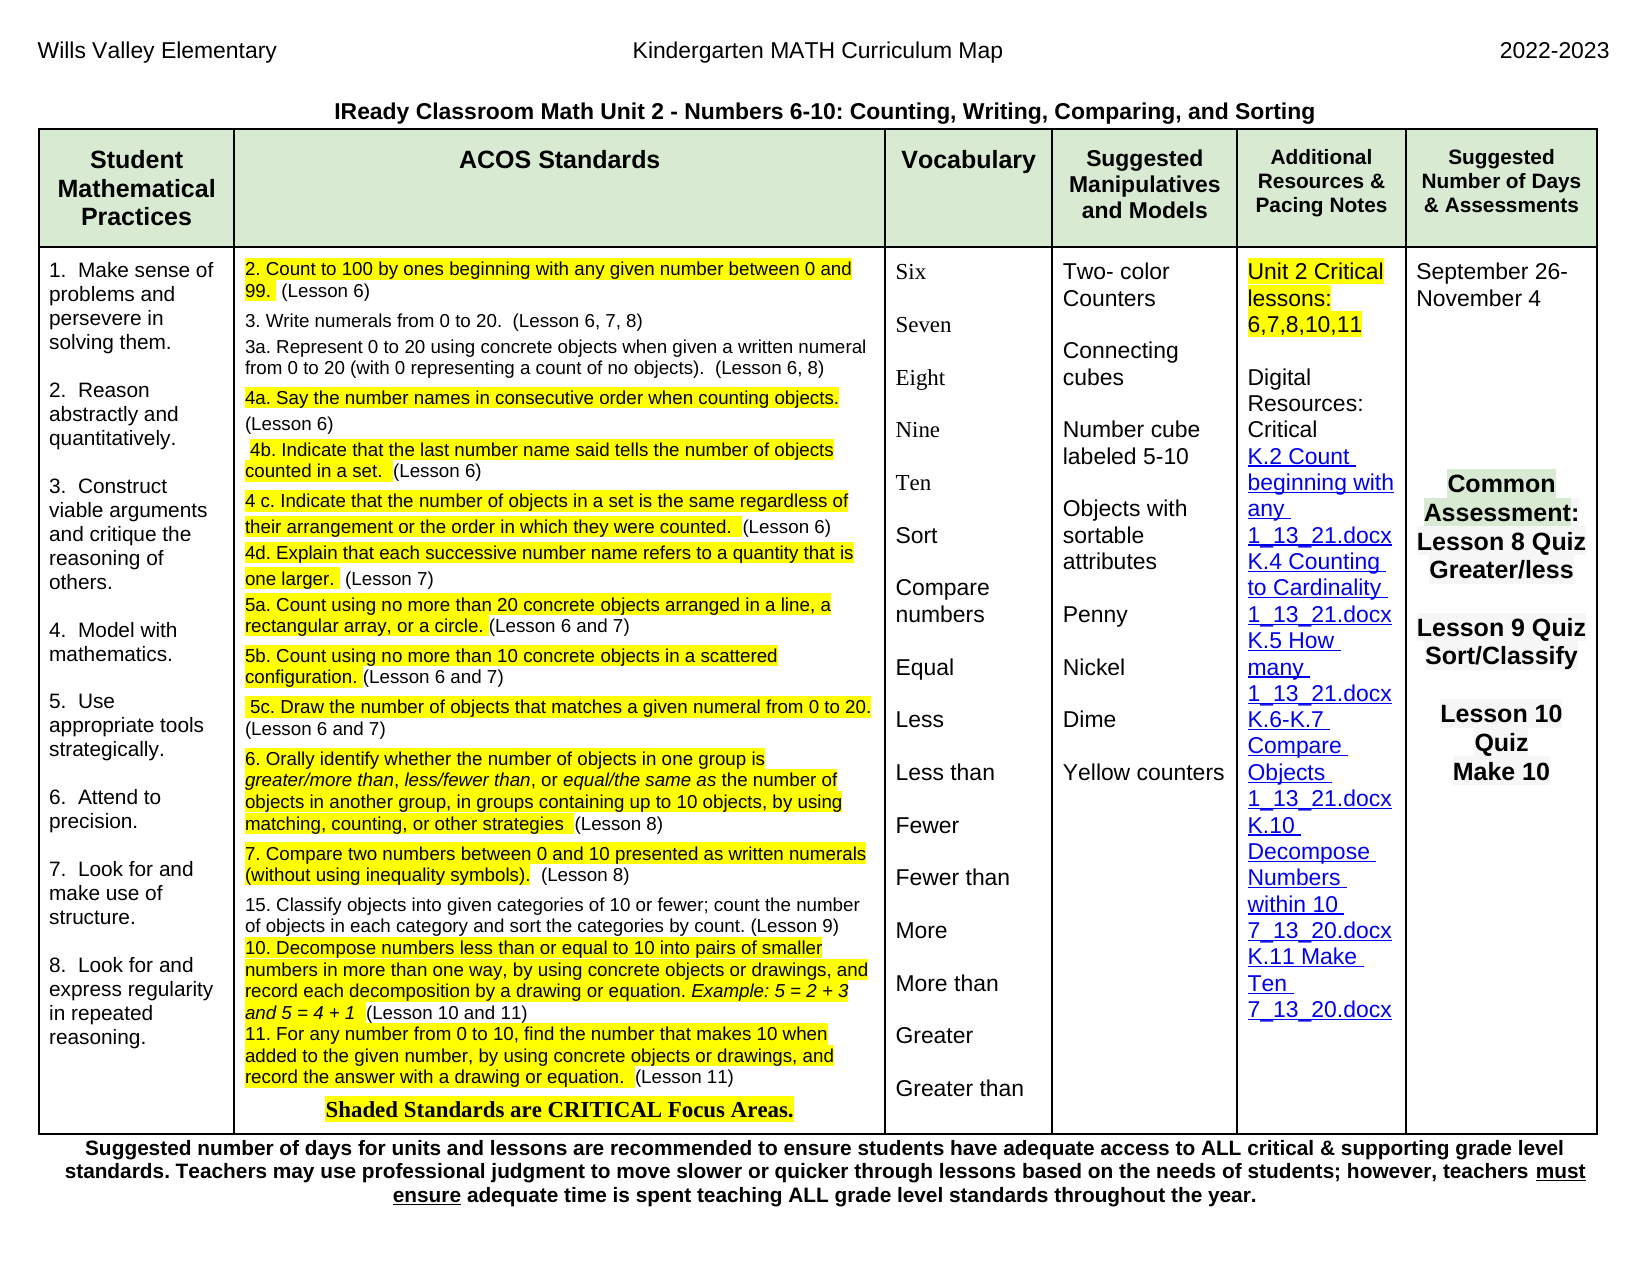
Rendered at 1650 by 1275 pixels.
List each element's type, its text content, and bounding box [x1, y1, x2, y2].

table_header ACOS Standards [235, 130, 884, 246]
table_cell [1238, 248, 1405, 1133]
table_header Suggested Manipulatives and Models [1053, 130, 1236, 246]
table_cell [1053, 248, 1236, 1133]
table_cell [1407, 248, 1596, 1133]
table_header Additional Resources & Pacing Notes [1238, 130, 1405, 246]
table_header Vocabulary [886, 130, 1051, 246]
table_header Suggested Number of Days & Assessments [1407, 130, 1596, 246]
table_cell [886, 248, 1051, 1133]
text IReady Classroom Math Unit 2 - Numbers 6-10: Counting, Writing, Comparing, and Sorting [37, 98, 1612, 124]
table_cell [40, 248, 233, 1133]
table_header Student Mathematical Practices [40, 130, 233, 246]
